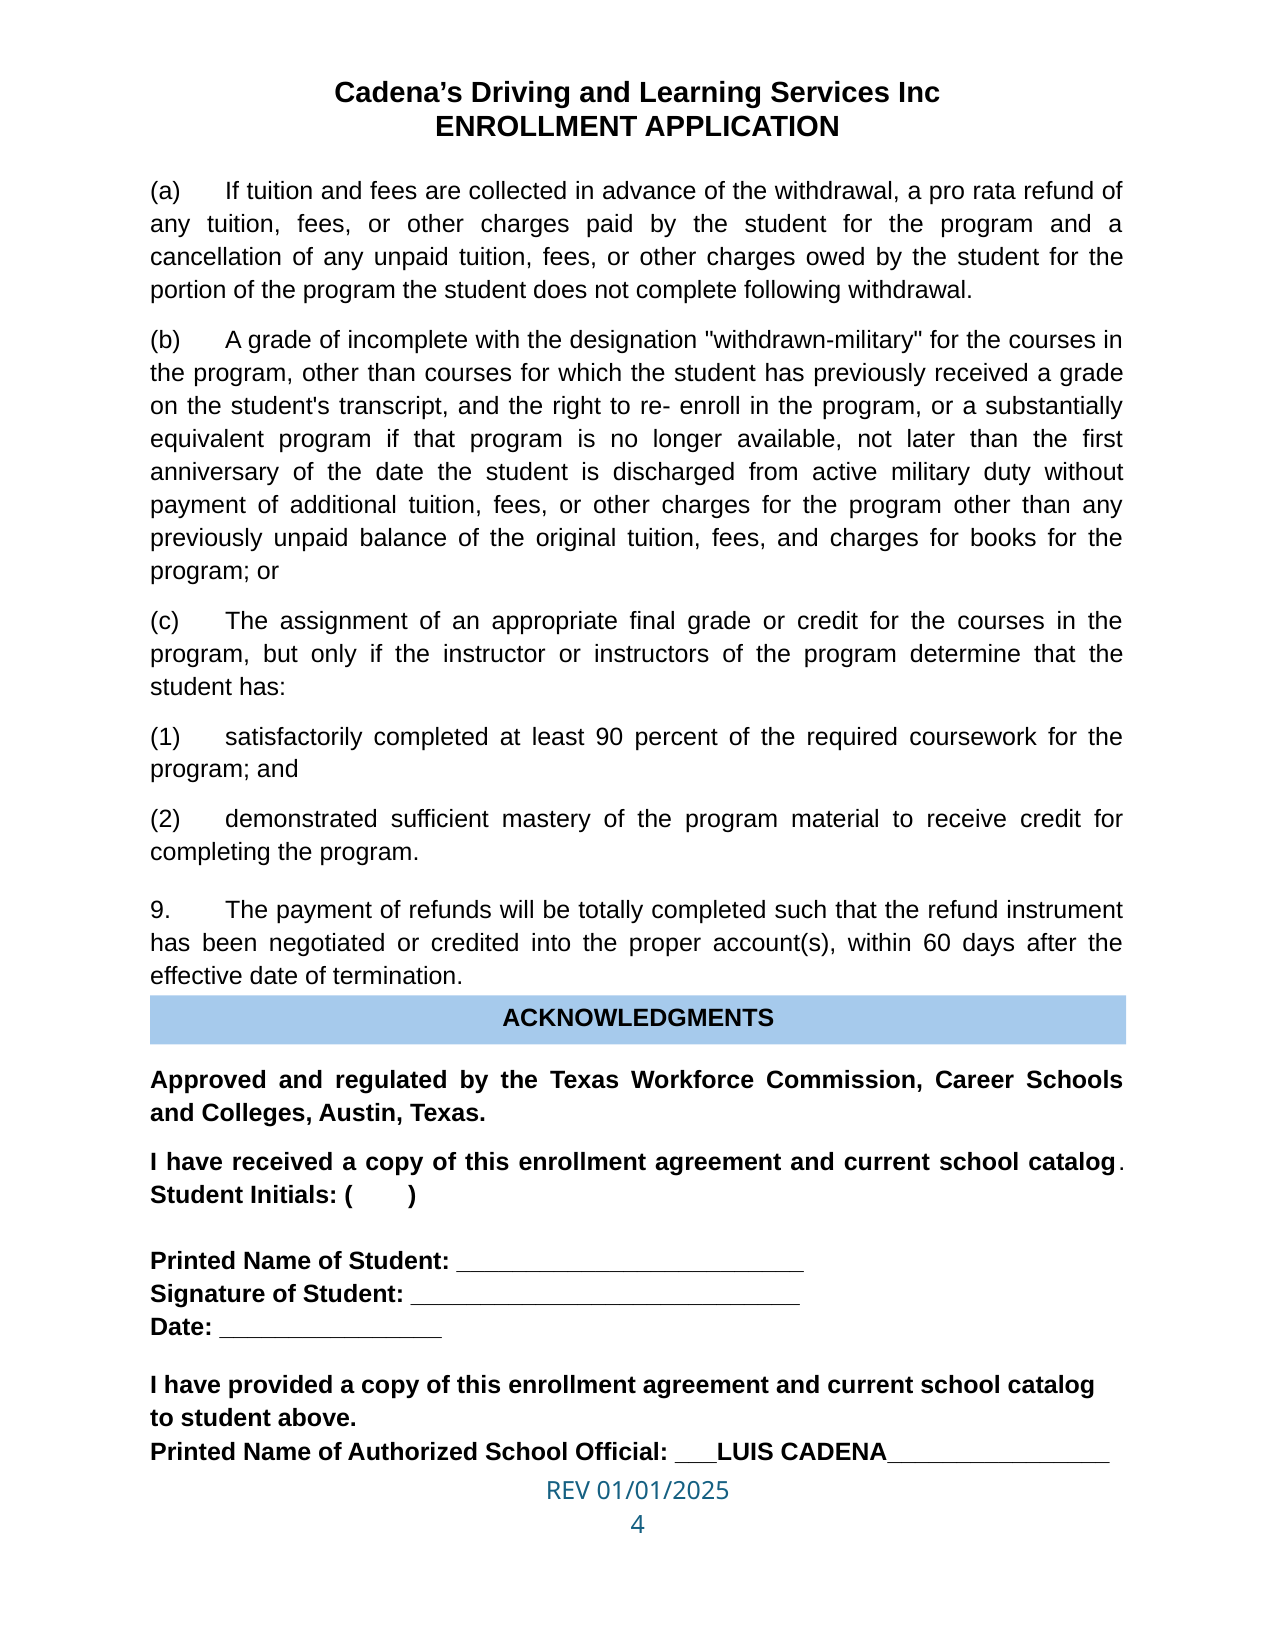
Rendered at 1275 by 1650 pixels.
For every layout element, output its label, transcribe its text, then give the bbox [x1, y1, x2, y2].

text (1) satisfactorily completed at least 90 percent of the required coursework for the program; and [150, 721, 1125, 783]
text (b) A grade of incomplete with the designation "withdrawn-military" for the courses in the program, other than courses for which the student has previously received a grade on the student's transcript, and the right to re- enroll in the program, or a substantially equivalent program if that program is no longer available, not later than the first anniversary of the date the student is discharged from active military duty without payment of additional tuition, fees, or other charges for the program other than any previously unpaid balance of the original tuition, fees, and charges for books for the program; or [150, 325, 1125, 585]
text (a) If tuition and fees are collected in advance of the withdrawal, a pro rata refund of any tuition, fees, or other charges paid by the student for the program and a cancellation of any unpaid tuition, fees, or other charges owed by the student for the portion of the program the student does not complete following withdrawal. [150, 176, 1125, 304]
text Printed Name of Student: _________________________ [150, 1246, 1125, 1275]
text (2) demonstrated sufficient mastery of the program material to receive credit for completing the program. [150, 804, 1125, 866]
text I have provided a copy of this enrollment agreement and current school catalog to student above. Printed Name of Authorized School Official: ___LUIS CADENA________________ [150, 1370, 1125, 1465]
text Date: ________________ [150, 1312, 1125, 1341]
text 9. The payment of refunds will be totally completed such that the refund instrument has been negotiated or credited into the proper account(s), within 60 days after the effective date of termination. [150, 895, 1125, 990]
text I have received a copy of this enrollment agreement and current school catalog. Student Initials: ( ) [150, 1147, 1125, 1209]
text Approved and regulated by the Texas Workforce Commission, Career Schools and Colleges, Austin, Texas. [150, 1045, 1125, 1126]
text Signature of Student: ____________________________ [150, 1279, 1125, 1308]
text (c) The assignment of an appropriate final grade or credit for the courses in the program, but only if the instructor or instructors of the program determine that the student has: [150, 606, 1125, 701]
